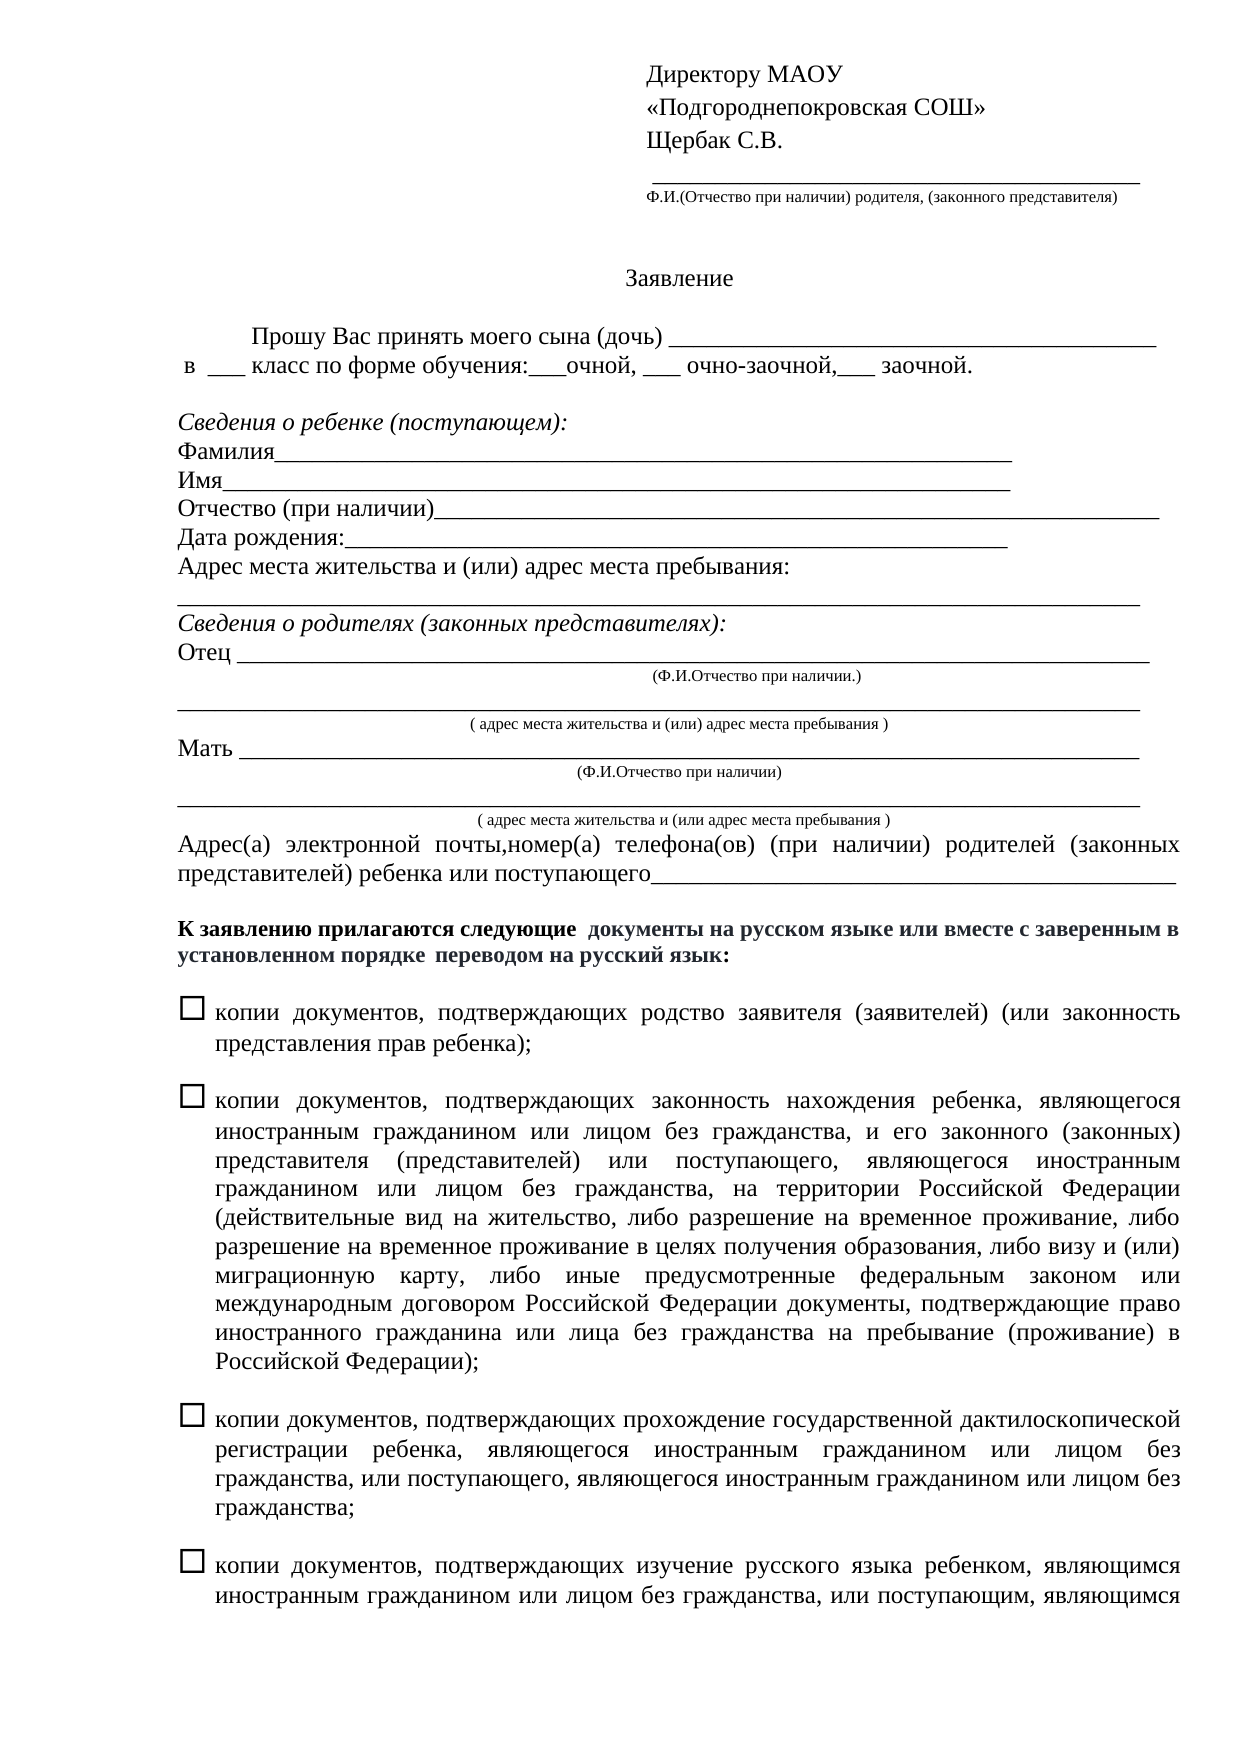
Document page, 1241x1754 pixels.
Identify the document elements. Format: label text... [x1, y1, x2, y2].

text _______________________________________ [177, 158, 1181, 187]
list копии документов, подтверждающих родство заявителя (заявителей) (или законность представления прав ребенка); [177, 997, 1181, 1056]
text _____________________________________________________________________________ [177, 685, 1181, 714]
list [177, 1550, 1181, 1609]
text ( адрес места жительства и (или адрес места пребывания ) [177, 810, 1181, 829]
text ( адрес места жительства и (или) адрес места пребывания ) [177, 714, 1181, 733]
text К заявлению прилагаются следующие документы на русском языке или вместе с заверенным в установленном порядке переводом на русский язык: [177, 915, 582, 942]
list копии документов, подтверждающих законность нахождения ребенка, являющегося иностранным гражданином или лицом без гражданства, и его законного (законных) представителя (представителей) или поступающего, являющегося иностранным гражданином или лицом без гражданства, на территории Российской Федерации (действительные вид на жительство, либо разрешение на временное проживание, либо разрешение на временное проживание в целях получения образования, либо визу и (или) миграционную карту, либо иные предусмотренные федеральным законом или международным договором Российской Федерации документы, подтверждающие право иностранного гражданина или лица без гражданства на пребывание (проживание) в Российской Федерации); [177, 1086, 1181, 1375]
text (Ф.И.Отчество при наличии) [177, 762, 1181, 781]
text Прошу Вас принять моего сына (дочь) _______________________________________ [177, 321, 1181, 350]
text Директору МАОУ [177, 59, 1181, 88]
text Отчество (при наличии)__________________________________________________________ [177, 493, 1181, 522]
text _____________________________________________________________________________ [177, 781, 1181, 810]
text «Подгороднепокровская СОШ» [177, 92, 1181, 121]
text Ф.И.(Отчество при наличии) родителя, (законного представителя) [177, 187, 1181, 206]
text Адрес места жительства и (или) адрес места пребывания: _____________________________________________________________________________ [177, 551, 1181, 608]
text в ___ класс по форме обучения:___очной, ___ очно-заочной,___ заочной. [177, 350, 1181, 378]
text Дата рождения:_____________________________________________________ [177, 522, 1181, 551]
text Имя_______________________________________________________________ [177, 465, 1181, 493]
text Адрес(а) электронной почты,номер(а) телефона(ов) (при наличии) родителей (законных представителей) ребенка или поступающего__________________________________________ [177, 829, 1181, 886]
text Щербак С.В. [177, 125, 1181, 154]
text К заявлению прилагаются следующие документы на русском языке или вместе с заверенным в установленном порядке переводом на русский язык: [722, 915, 1181, 968]
text Сведения о родителях (законных представителях): [177, 608, 1181, 637]
text Мать ________________________________________________________________________ [177, 733, 1181, 762]
text Фамилия___________________________________________________________ [177, 436, 1181, 465]
text Отец _________________________________________________________________________ [177, 637, 1181, 666]
text Сведения о ребенке (поступающем): [177, 407, 1181, 436]
text (Ф.И.Отчество при наличии.) [177, 666, 1181, 685]
text Заявление [177, 263, 1181, 292]
list копии документов, подтверждающих прохождение государственной дактилоскопической регистрации ребенка, являющегося иностранным гражданином или лицом без гражданства, или поступающего, являющегося иностранным гражданином или лицом без гражданства; [177, 1404, 1181, 1521]
